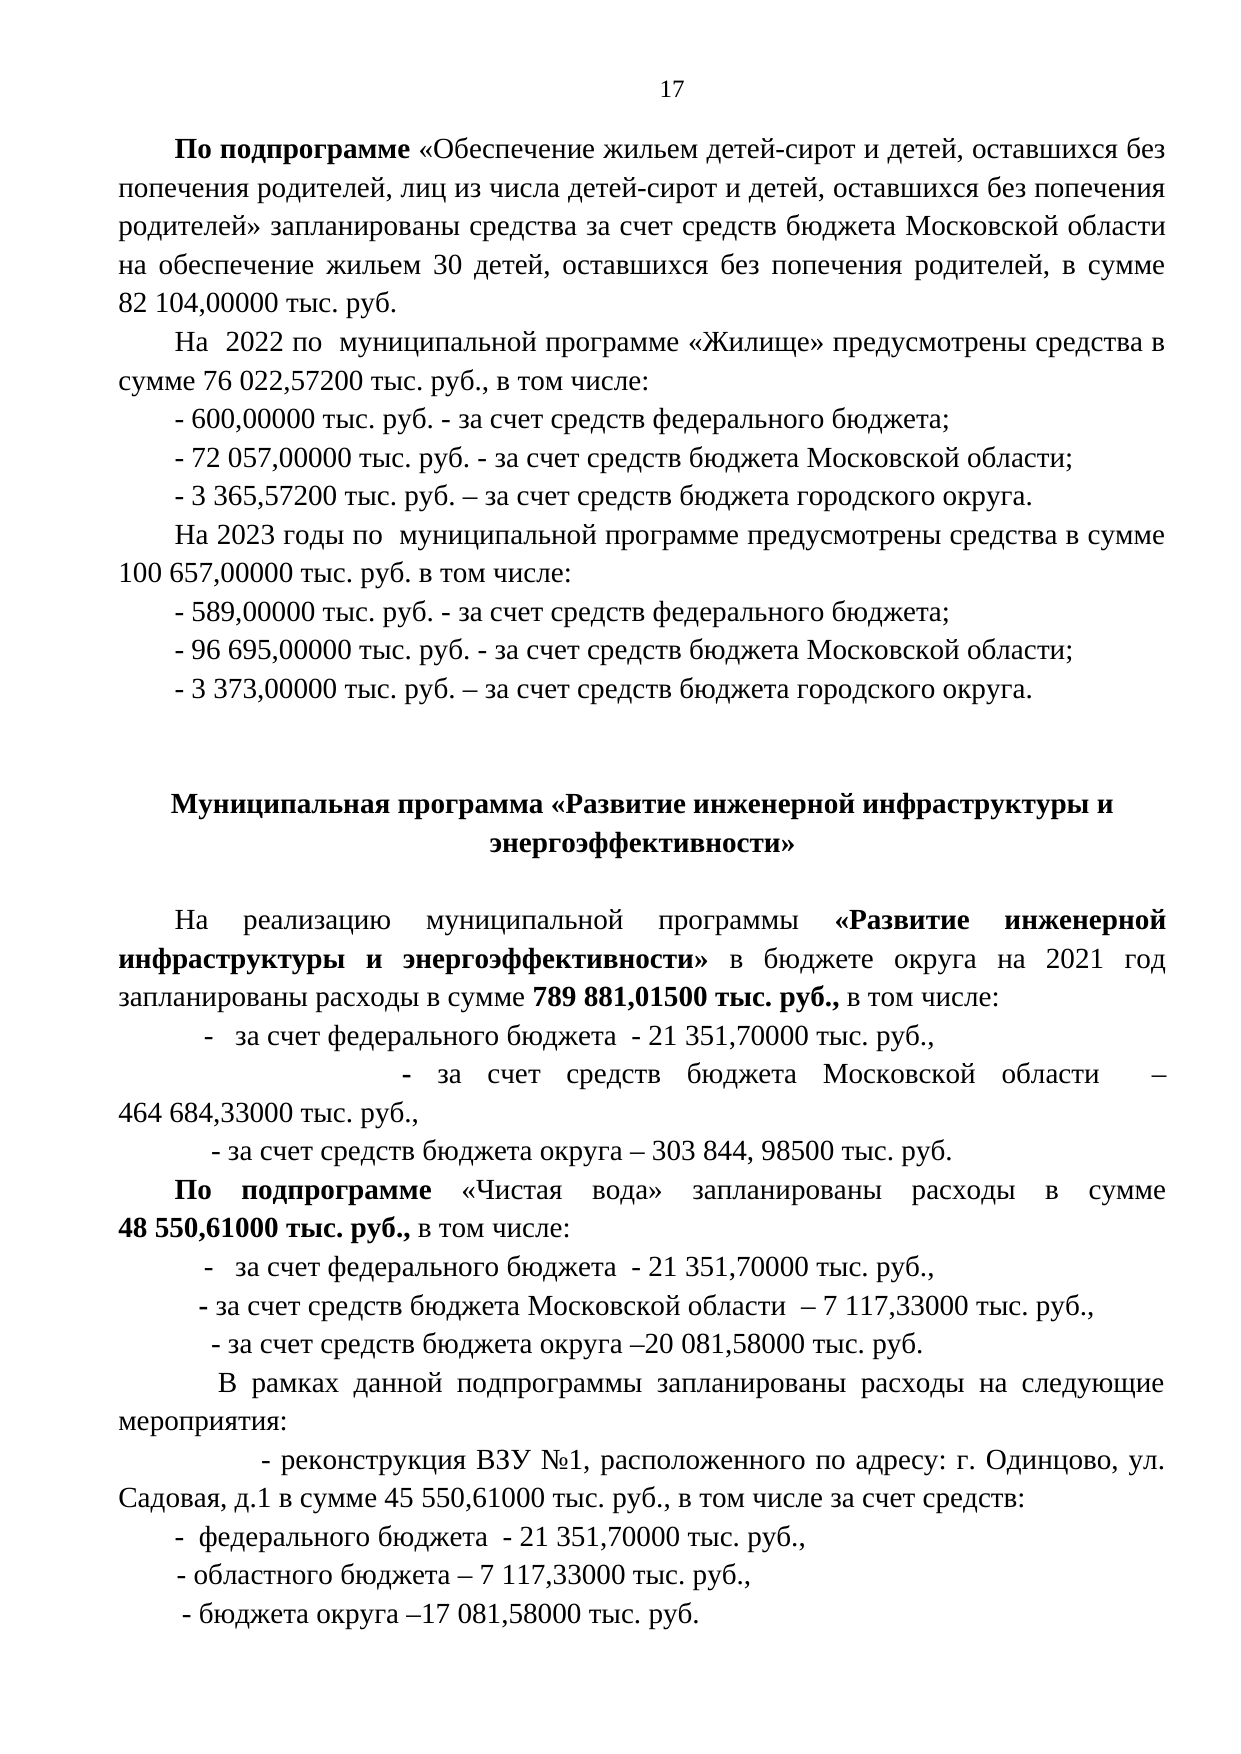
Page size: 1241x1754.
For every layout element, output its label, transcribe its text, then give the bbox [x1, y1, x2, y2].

text На 2023 годы по муниципальной программе предусмотрены средства в сумме 100 657,00000 тыс. руб. в том числе: [118, 517, 1166, 589]
list Муниципальная программа «Развитие инженерной инфраструктуры и энергоэффективности» [118, 787, 1166, 859]
text По подпрограмме «Обеспечение жильем детей-сирот и детей, оставшихся без попечения родителей, лиц из числа детей-сирот и детей, оставшихся без попечения родителей» запланированы средства за счет средств бюджета Московской области на обеспечение жильем 30 детей, оставшихся без попечения родителей, в сумме 82 104,00000 тыс. руб. [118, 131, 1166, 319]
text - 96 695,00000 тыс. руб. - за счет средств бюджета Московской области; [118, 632, 1166, 666]
text - за счет средств бюджета округа –20 081,58000 тыс. руб. [118, 1326, 1166, 1360]
text В рамках данной подпрограммы запланированы расходы на следующие мероприятия: [118, 1365, 1166, 1437]
text - 600,00000 тыс. руб. - за счет средств федерального бюджета; [118, 401, 1166, 435]
text - бюджета округа –17 081,58000 тыс. руб. [118, 1596, 1166, 1629]
text - 3 365,57200 тыс. руб. – за счет средств бюджета городского округа. [118, 478, 1166, 512]
text На реализацию муниципальной программы «Развитие инженерной инфраструктуры и энергоэффективности» в бюджете округа на 2021 год запланированы расходы в сумме 789 881,01500 тыс. руб., в том числе: [118, 902, 1166, 1013]
text - за счет федерального бюджета - 21 351,70000 тыс. руб., [118, 1249, 1166, 1283]
text - реконструкция ВЗУ №1, расположенного по адресу: г. Одинцово, ул. Садовая, д.1 в сумме 45 550,61000 тыс. руб., в том числе за счет средств: [118, 1442, 1166, 1514]
text - за счет средств бюджета Московской области – 7 117,33000 тыс. руб., [118, 1288, 1166, 1321]
text - федерального бюджета - 21 351,70000 тыс. руб., [118, 1519, 1166, 1552]
text - за счет федерального бюджета - 21 351,70000 тыс. руб., [118, 1018, 1166, 1051]
text - 72 057,00000 тыс. руб. - за счет средств бюджета Московской области; [118, 440, 1166, 473]
text - за счет средств бюджета округа – 303 844, 98500 тыс. руб. [118, 1133, 1166, 1167]
text - за счет средств бюджета Московской области – 464 684,33000 тыс. руб., [118, 1056, 1166, 1128]
text На 2022 по муниципальной программе «Жилище» предусмотрены средства в сумме 76 022,57200 тыс. руб., в том числе: [118, 324, 1166, 396]
text - 3 373,00000 тыс. руб. – за счет средств бюджета городского округа. [118, 671, 1166, 704]
text По подпрограмме «Чистая вода» запланированы расходы в сумме 48 550,61000 тыс. руб., в том числе: [118, 1172, 1166, 1244]
text - 589,00000 тыс. руб. - за счет средств федерального бюджета; [118, 594, 1166, 627]
text - областного бюджета – 7 117,33000 тыс. руб., [118, 1557, 1166, 1591]
